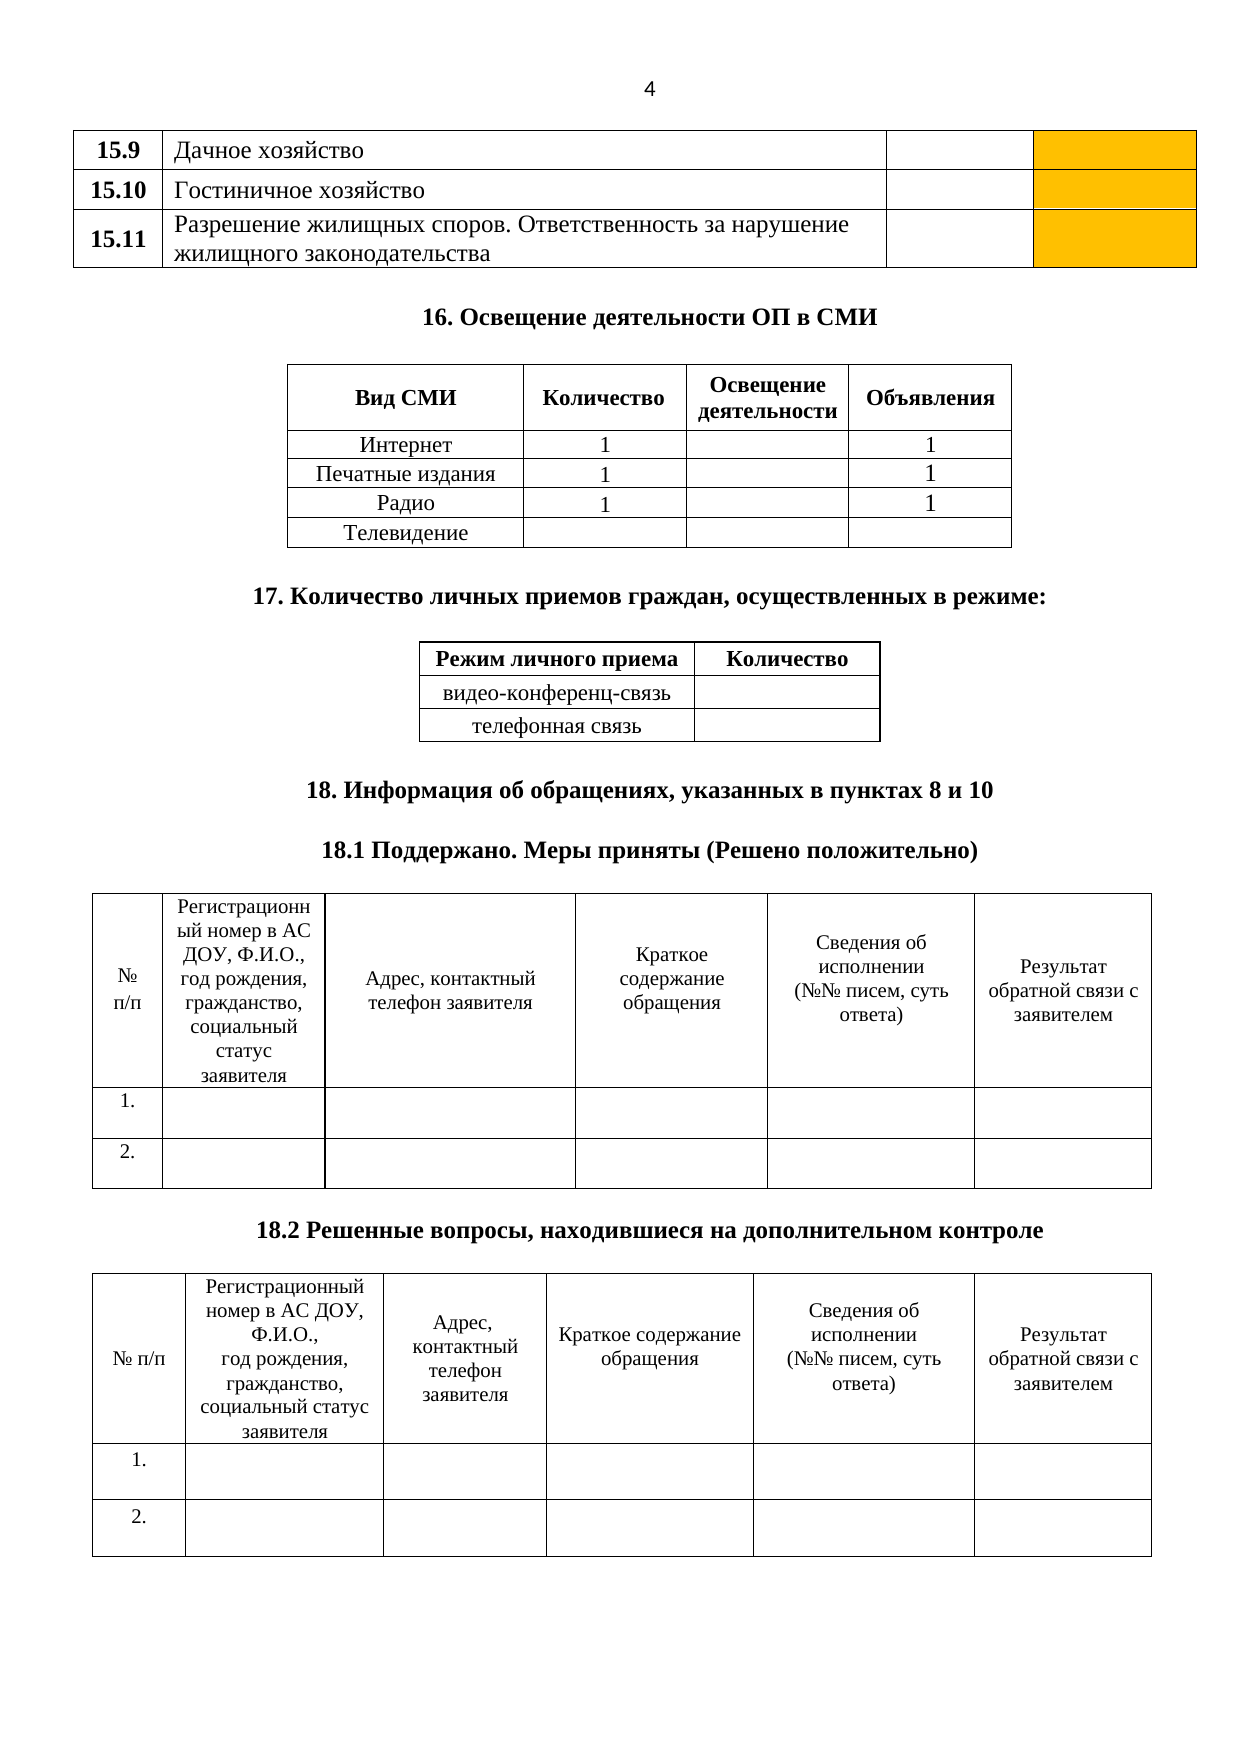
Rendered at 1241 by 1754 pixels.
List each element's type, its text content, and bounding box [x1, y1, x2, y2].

table_cell 1 [524, 459, 686, 487]
table_cell [1001, 518, 1011, 547]
table_cell Телевидение [288, 518, 523, 547]
table_cell 2. [93, 1139, 162, 1188]
table_header Результат обратной связи с заявителем [975, 1274, 1151, 1443]
table_header Краткое содержание обращения [547, 1274, 753, 1443]
table_header Краткое содержание обращения [576, 894, 767, 1087]
table_cell [754, 1444, 974, 1499]
table_cell [163, 1088, 324, 1137]
table_header Объявления [849, 365, 1011, 430]
text 18.1 Поддержано. Меры приняты (Решено положительно) [103, 836, 1196, 864]
table_header Адрес, контактный телефон заявителя [326, 894, 575, 1087]
table_cell 2. [93, 1500, 185, 1556]
table_cell [754, 1500, 974, 1556]
table_cell [849, 518, 860, 547]
table_cell Печатные издания [288, 459, 523, 487]
table_cell [887, 170, 1033, 208]
table_cell [186, 1444, 383, 1499]
table_cell [1034, 210, 1196, 267]
table_cell [186, 1500, 383, 1556]
table_cell 15.10 [74, 170, 162, 208]
table_cell Радио [288, 488, 523, 517]
table_header Режим личного приема [420, 643, 694, 674]
table_header Количество [524, 365, 686, 430]
table_cell [975, 1500, 1151, 1556]
table_header Сведения об исполнении (№№ писем, суть ответа) [768, 894, 974, 1087]
text 18.2 Решенные вопросы, находившиеся на дополнительном контроле [103, 1216, 1196, 1244]
table_header Освещение деятельности [687, 365, 848, 430]
table_cell [326, 1088, 575, 1137]
table_cell [975, 1444, 1151, 1499]
table_header Регистрационный номер в АС ДОУ, Ф.И.О., год рождения, гражданство, социальный статус заявителя [163, 894, 324, 1087]
table_cell Гостиничное хозяйство [163, 170, 886, 208]
table_header Регистрационный номер в АС ДОУ, Ф.И.О., год рождения, гражданство, социальный статус заявителя [186, 1274, 383, 1443]
text 18. Информация об обращениях, указанных в пунктах 8 и 10 [103, 776, 1196, 804]
table_cell [576, 1139, 767, 1188]
table_cell телефонная связь [420, 709, 694, 741]
table_cell [887, 131, 1033, 169]
table_cell [547, 1500, 753, 1556]
table_header Результат обратной связи с заявителем [975, 894, 1151, 1087]
table_cell Разрешение жилищных споров. Ответственность за нарушение жилищного законодательства [163, 210, 886, 267]
table_cell [326, 1139, 575, 1188]
table_cell [768, 1139, 974, 1188]
table_cell [384, 1444, 546, 1499]
table_cell [1034, 131, 1196, 169]
table_cell [1034, 170, 1196, 208]
table_cell 15.11 [74, 210, 162, 267]
table_cell [687, 488, 848, 517]
table_cell [547, 1444, 753, 1499]
table_cell [695, 709, 879, 741]
table_cell [687, 431, 698, 457]
table_cell [687, 518, 848, 547]
table_header Вид СМИ [288, 365, 523, 430]
table_cell [887, 210, 1033, 267]
table_header Сведения об исполнении (№№ писем, суть ответа) [754, 1274, 974, 1443]
table_cell 15.9 [74, 131, 162, 169]
table_cell [163, 1139, 324, 1188]
table_cell [838, 431, 848, 457]
text 16. Освещение деятельности ОП в СМИ [103, 302, 1196, 330]
text 17. Количество личных приемов граждан, осуществленных в режиме: [103, 581, 1196, 610]
table_header № п/п [93, 1274, 185, 1443]
table_cell [975, 1088, 1151, 1137]
table_header № п/п [93, 894, 162, 1087]
table_header Количество [695, 643, 879, 674]
table_cell 1. [93, 1444, 185, 1499]
table_cell [768, 1088, 974, 1137]
table_cell видео-конференц-связь [420, 676, 694, 708]
table_cell [524, 518, 686, 547]
table_cell 1 [524, 488, 686, 517]
table_cell [975, 1139, 1151, 1188]
table_cell [695, 676, 879, 708]
table_cell [576, 1088, 767, 1137]
table_cell [687, 459, 848, 487]
table_cell [384, 1500, 546, 1556]
table_header Адрес, контактный телефон заявителя [384, 1274, 546, 1443]
table_cell 1. [93, 1088, 162, 1137]
table_cell Дачное хозяйство [163, 131, 886, 169]
